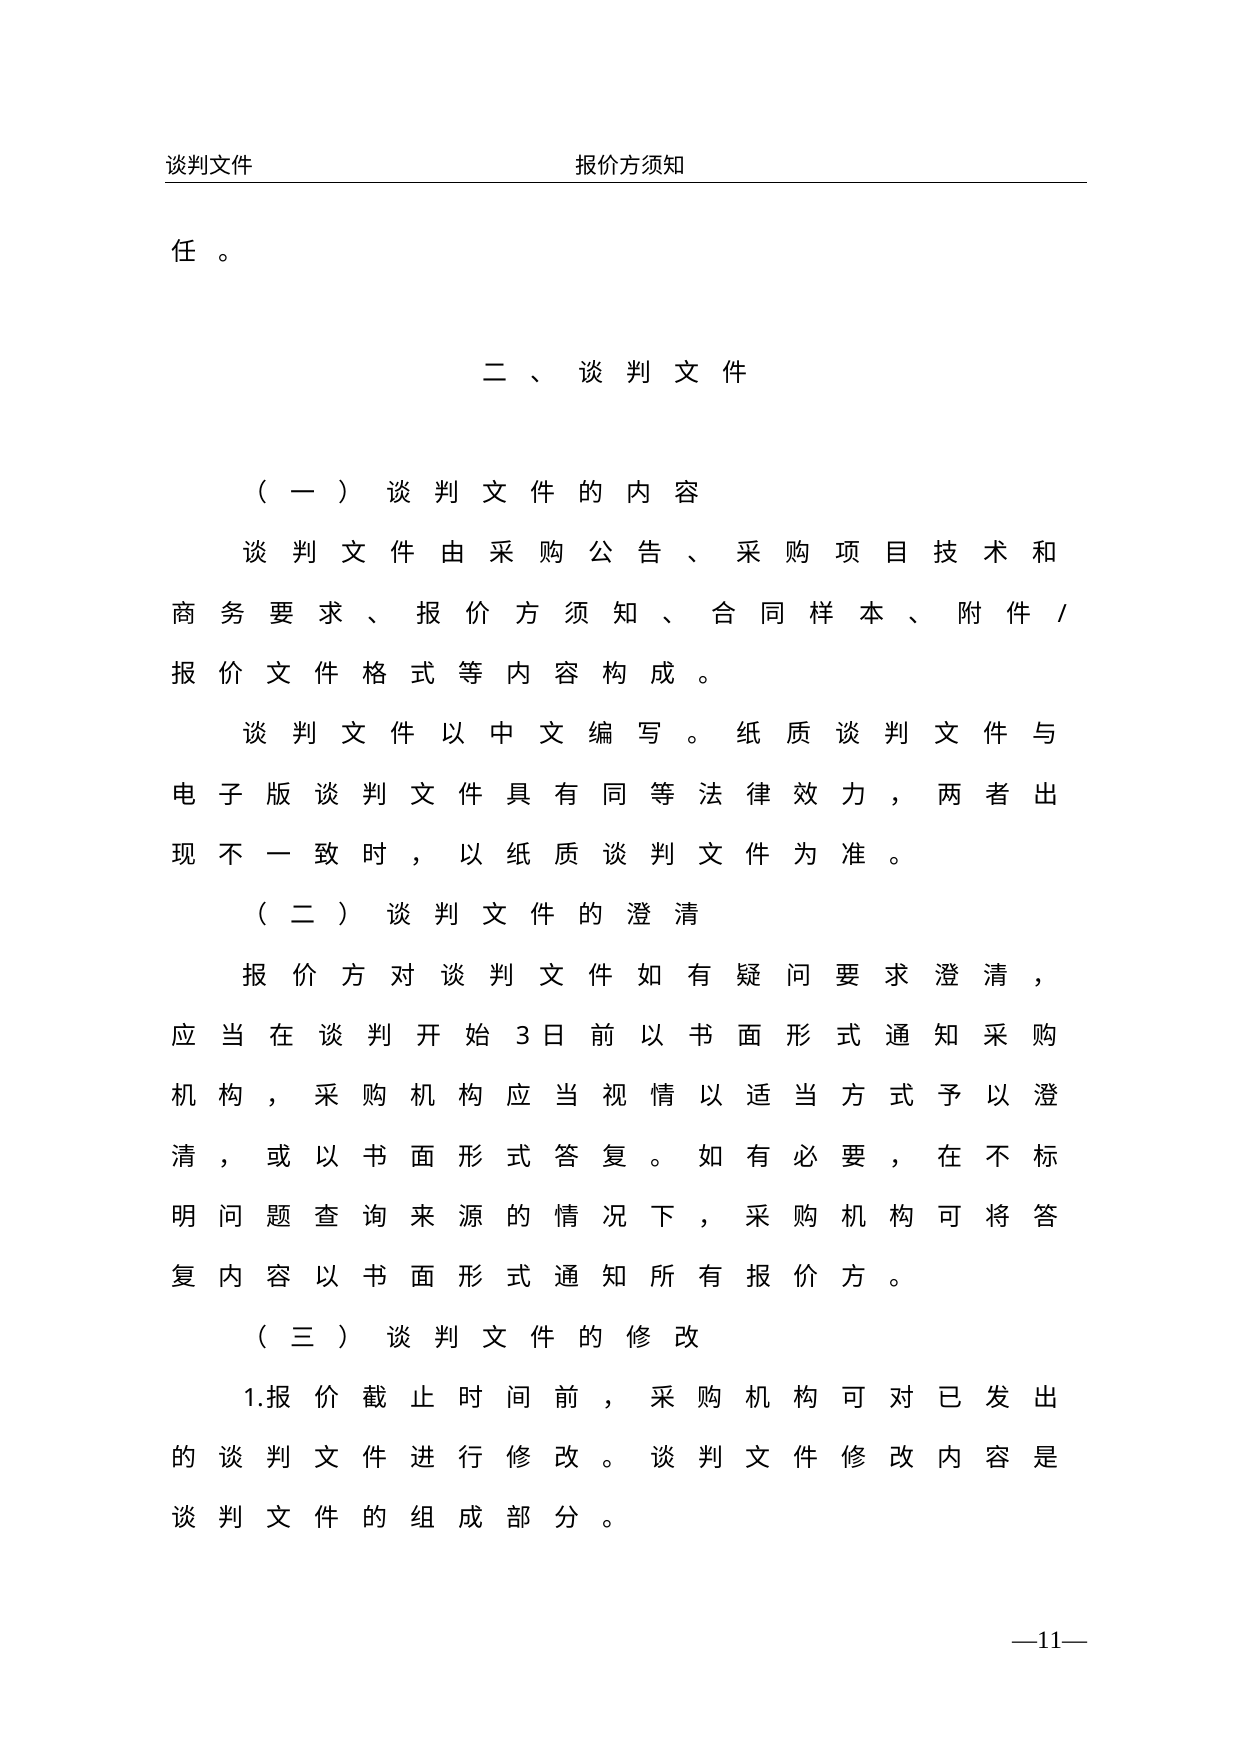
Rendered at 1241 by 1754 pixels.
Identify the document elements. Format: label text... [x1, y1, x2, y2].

text （二）谈判文件的澄清 [171, 883, 1081, 943]
text 报价方对谈判文件如有疑问要求澄清，应当在谈判开始3日前以书面形式通知采购机构，采购机构应当视情以适当方式予以澄清，或以书面形式答复。如有必要，在不标明问题查询来源的情况下，采购机构可将答复内容以书面形式通知所有报价方。 [171, 943, 1081, 1305]
text （三）谈判文件的修改 [171, 1305, 1081, 1365]
text 谈判文件由采购公告、采购项目技术和商务要求、报价方须知、合同样本、附件/报价文件格式等内容构成。 [171, 521, 1081, 702]
text 二、谈判文件 [171, 340, 1081, 400]
text （一）谈判文件的内容 [171, 461, 1081, 521]
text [171, 219, 1081, 280]
text 1.报价截止时间前，采购机构可对已发出的谈判文件进行修改。谈判文件修改内容是谈判文件的组成部分。 [171, 1365, 1081, 1546]
text 谈判文件以中文编写。纸质谈判文件与电子版谈判文件具有同等法律效力，两者出现不一致时，以纸质谈判文件为准。 [171, 702, 1081, 883]
